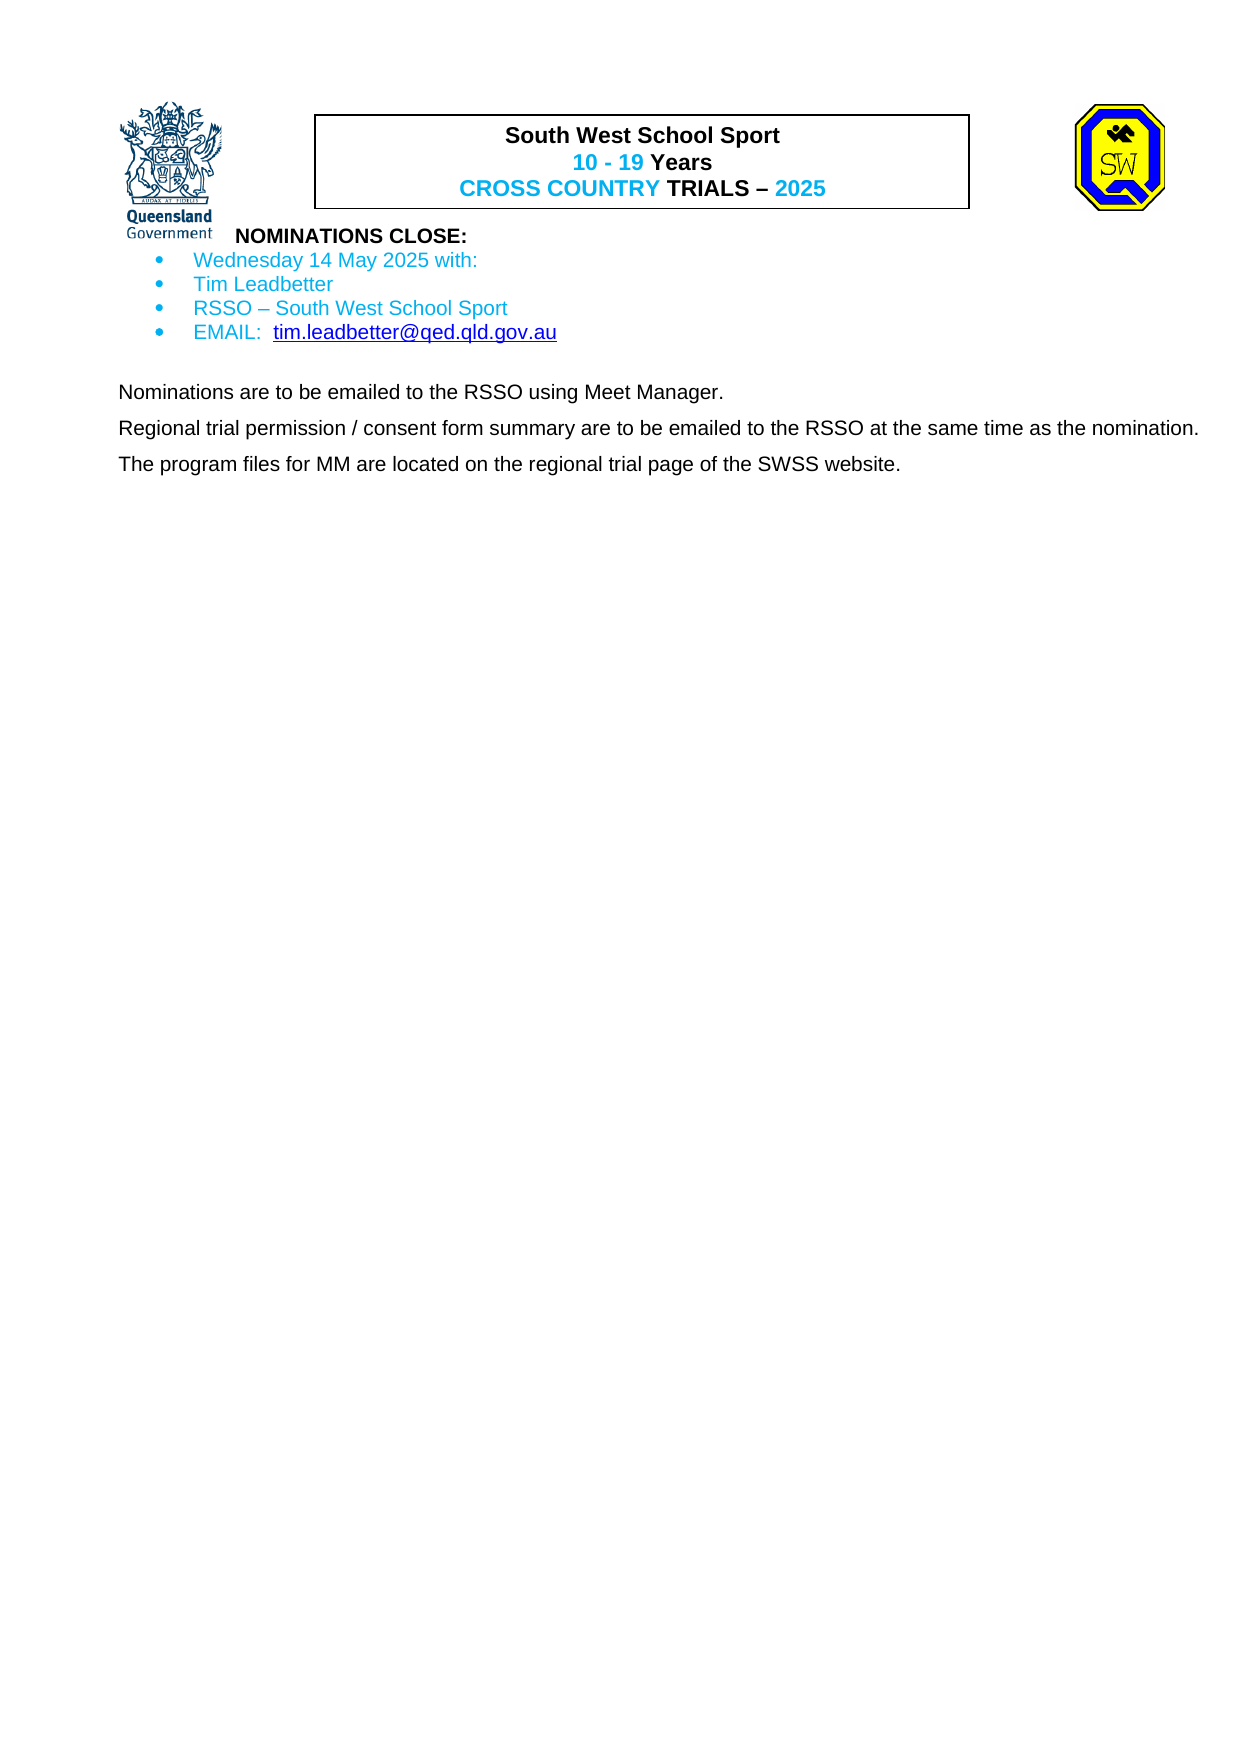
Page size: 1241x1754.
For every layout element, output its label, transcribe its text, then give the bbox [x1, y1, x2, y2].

picture [1074, 103, 1165, 210]
text NOMINATIONS CLOSE: [118, 223, 1166, 247]
picture [118, 101, 221, 237]
list EMAIL: tim.leadbetter@qed.qld.gov.au [156, 320, 1166, 344]
list Wednesday 14 May 2025 with: [156, 247, 1166, 272]
list Tim Leadbetter [156, 272, 1166, 296]
text Nominations are to be emailed to the RSSO using Meet Manager. [118, 380, 1217, 404]
list RSSO – South West School Sport [156, 296, 1166, 320]
text The program files for MM are located on the regional trial page of the SWSS website. [118, 452, 1217, 476]
text Regional trial permission / consent form summary are to be emailed to the RSSO at the same time as the nomination. [118, 416, 1217, 439]
